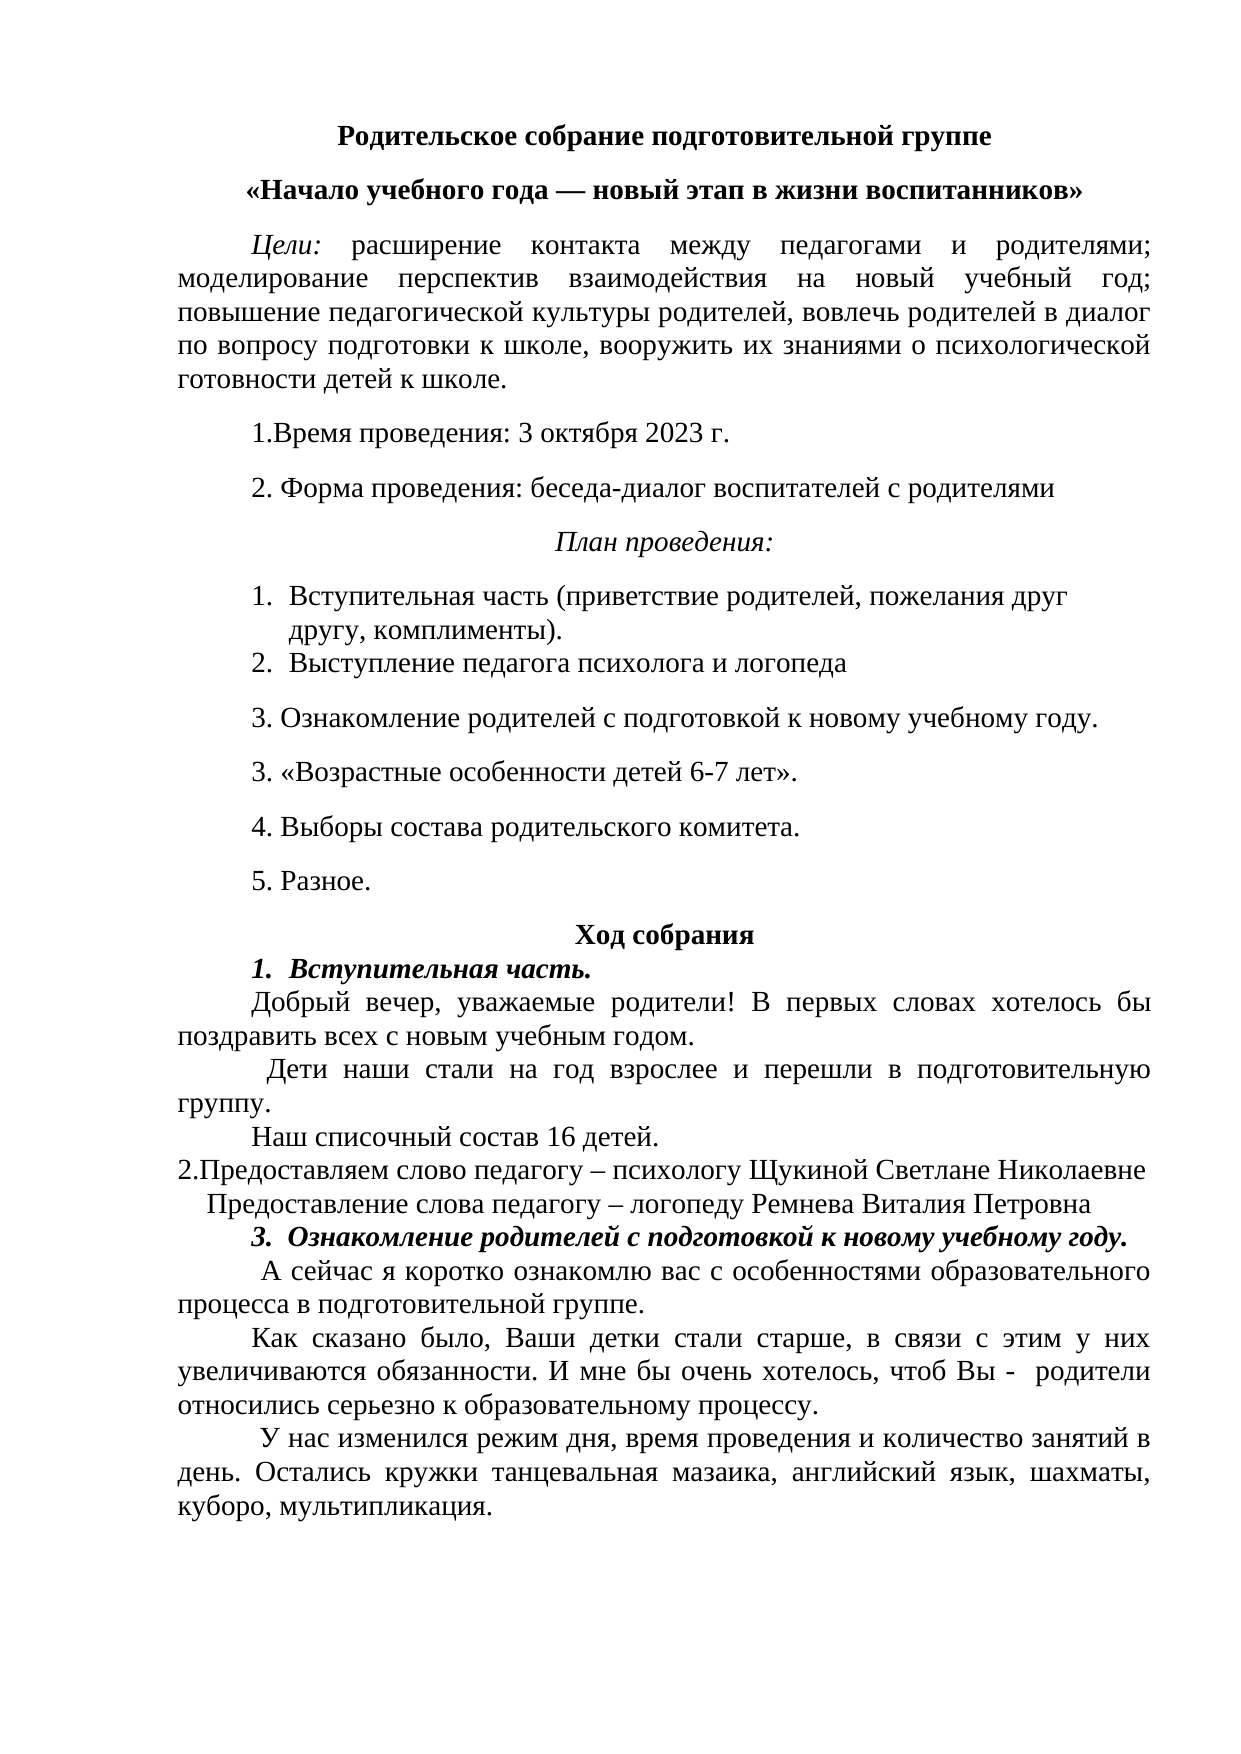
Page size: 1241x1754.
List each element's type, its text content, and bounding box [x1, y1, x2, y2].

text 4. Выборы состава родительского комитета. [177, 809, 1152, 842]
text План проведения: [177, 524, 1152, 558]
text 2. Форма проведения: беседа-диалог воспитателей с родителями [177, 470, 1152, 503]
text Цели: расширение контакта между педагогами и родителями; моделирование перспектив взаимодействия на новый учебный год; повышение педагогической культуры родителей, вовлечь родителей в диалог по вопросу подготовки к школе, вооружить их знаниями о психологической готовности детей к школе. [177, 227, 1152, 394]
text Ход собрания [177, 917, 1152, 951]
text А сейчас я коротко ознакомлю вас с особенностями образовательного процесса в подготовительной группе. [177, 1253, 1152, 1320]
text Дети наши стали на год взрослее и перешли в подготовительную группу. [177, 1052, 1152, 1119]
text Предоставление слова педагогу – логопеду Ремнева Виталия Петровна [177, 1186, 1152, 1219]
text 3. «Возрастные особенности детей 6-7 лет». [177, 754, 1152, 788]
list Вступительная часть (приветствие родителей, пожелания друг другу, комплименты). [251, 578, 1152, 646]
text У нас изменился режим дня, время проведения и количество занятий в день. Остались кружки танцевальная мазаика, английский язык, шахматы, куборо, мультипликация. [177, 1421, 1152, 1521]
text 3. Ознакомление родителей с подготовкой к новому учебному году. [177, 1219, 1152, 1253]
text Добрый вечер, уважаемые родители! В первых словах хотелось бы поздравить всех с новым учебным годом. [177, 984, 1152, 1052]
text «Начало учебного года — новый этап в жизни воспитанников» [177, 172, 1152, 206]
text Родительское собрание подготовительной группе [177, 118, 1152, 152]
text 5. Разное. [177, 863, 1152, 897]
list Выступление педагога психолога и логопеда [251, 646, 1152, 679]
text 2.Предоставляем слово педагогу – психологу Щукиной Светлане Николаевне [177, 1152, 1152, 1186]
text 3. Ознакомление родителей с подготовкой к новому учебному году. [177, 700, 1152, 733]
text 1.Время проведения: 3 октября 2023 г. [177, 415, 1152, 449]
list Вступительная часть. [251, 951, 1152, 984]
text Как сказано было, Ваши детки стали старше, в связи с этим у них увеличиваются обязанности. И мне бы очень хотелось, чтоб Вы - родители относились серьезно к образовательному процессу. [177, 1320, 1152, 1421]
text Наш списочный состав 16 детей. [177, 1119, 1152, 1152]
